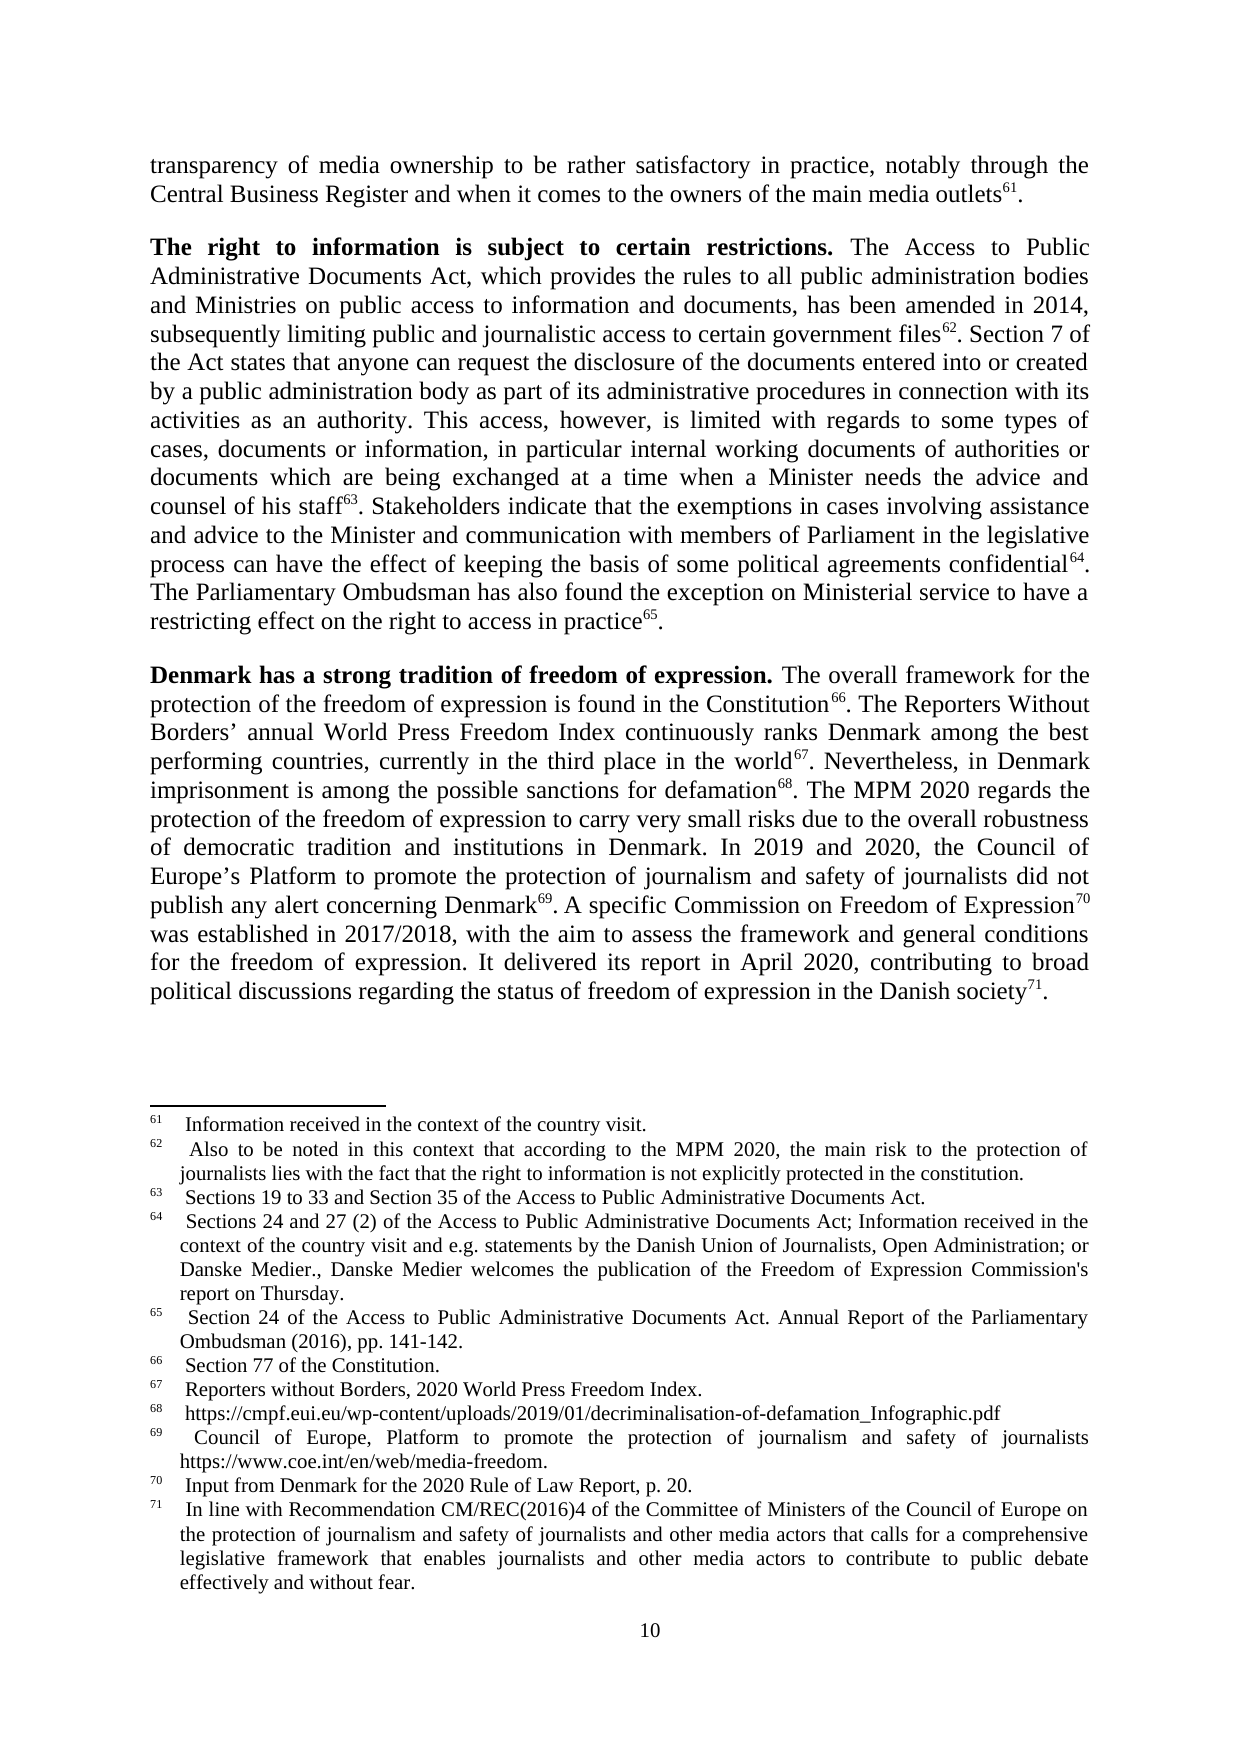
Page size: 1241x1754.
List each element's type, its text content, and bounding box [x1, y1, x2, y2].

text Denmark has a strong tradition of freedom of expression. The overall framework for the protection of the freedom of expression is found in the Constitution. The Reporters Without Borders’ annual World Press Freedom Index continuously ranks Denmark among the best performing countries, currently in the third place in the world. Nevertheless, in Denmark imprisonment is among the possible sanctions for defamation. The MPM 2020 regards the protection of the freedom of expression to carry very small risks due to the overall robustness of democratic tradition and institutions in Denmark. In 2019 and 2020, the Council of Europe’s Platform to promote the protection of journalism and safety of journalists did not publish any alert concerning Denmark. A specific Commission on Freedom of Expression was established in 2017/2018, with the aim to assess the framework and general conditions for the freedom of expression. It delivered its report in April 2020, contributing to broad political discussions regarding the status of freedom of expression in the Danish society. [150, 660, 1090, 1005]
text The right to information is subject to certain restrictions. The Access to Public Administrative Documents Act, which provides the rules to all public administration bodies and Ministries on public access to information and documents, has been amended in 2014, subsequently limiting public and journalistic access to certain government files. Section 7 of the Act states that anyone can request the disclosure of the documents entered into or created by a public administration body as part of its administrative procedures in connection with its activities as an authority. This access, however, is limited with regards to some types of cases, documents or information, in particular internal working documents of authorities or documents which are being exchanged at a time when a Minister needs the advice and counsel of his staff. Stakeholders indicate that the exemptions in cases involving assistance and advice to the Minister and communication with members of Parliament in the legislative process can have the effect of keeping the basis of some political agreements confidential. The Parliamentary Ombudsman has also found the exception on Ministerial service to have a restricting effect on the right to access in practice. [150, 232, 1090, 635]
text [150, 150, 1090, 207]
